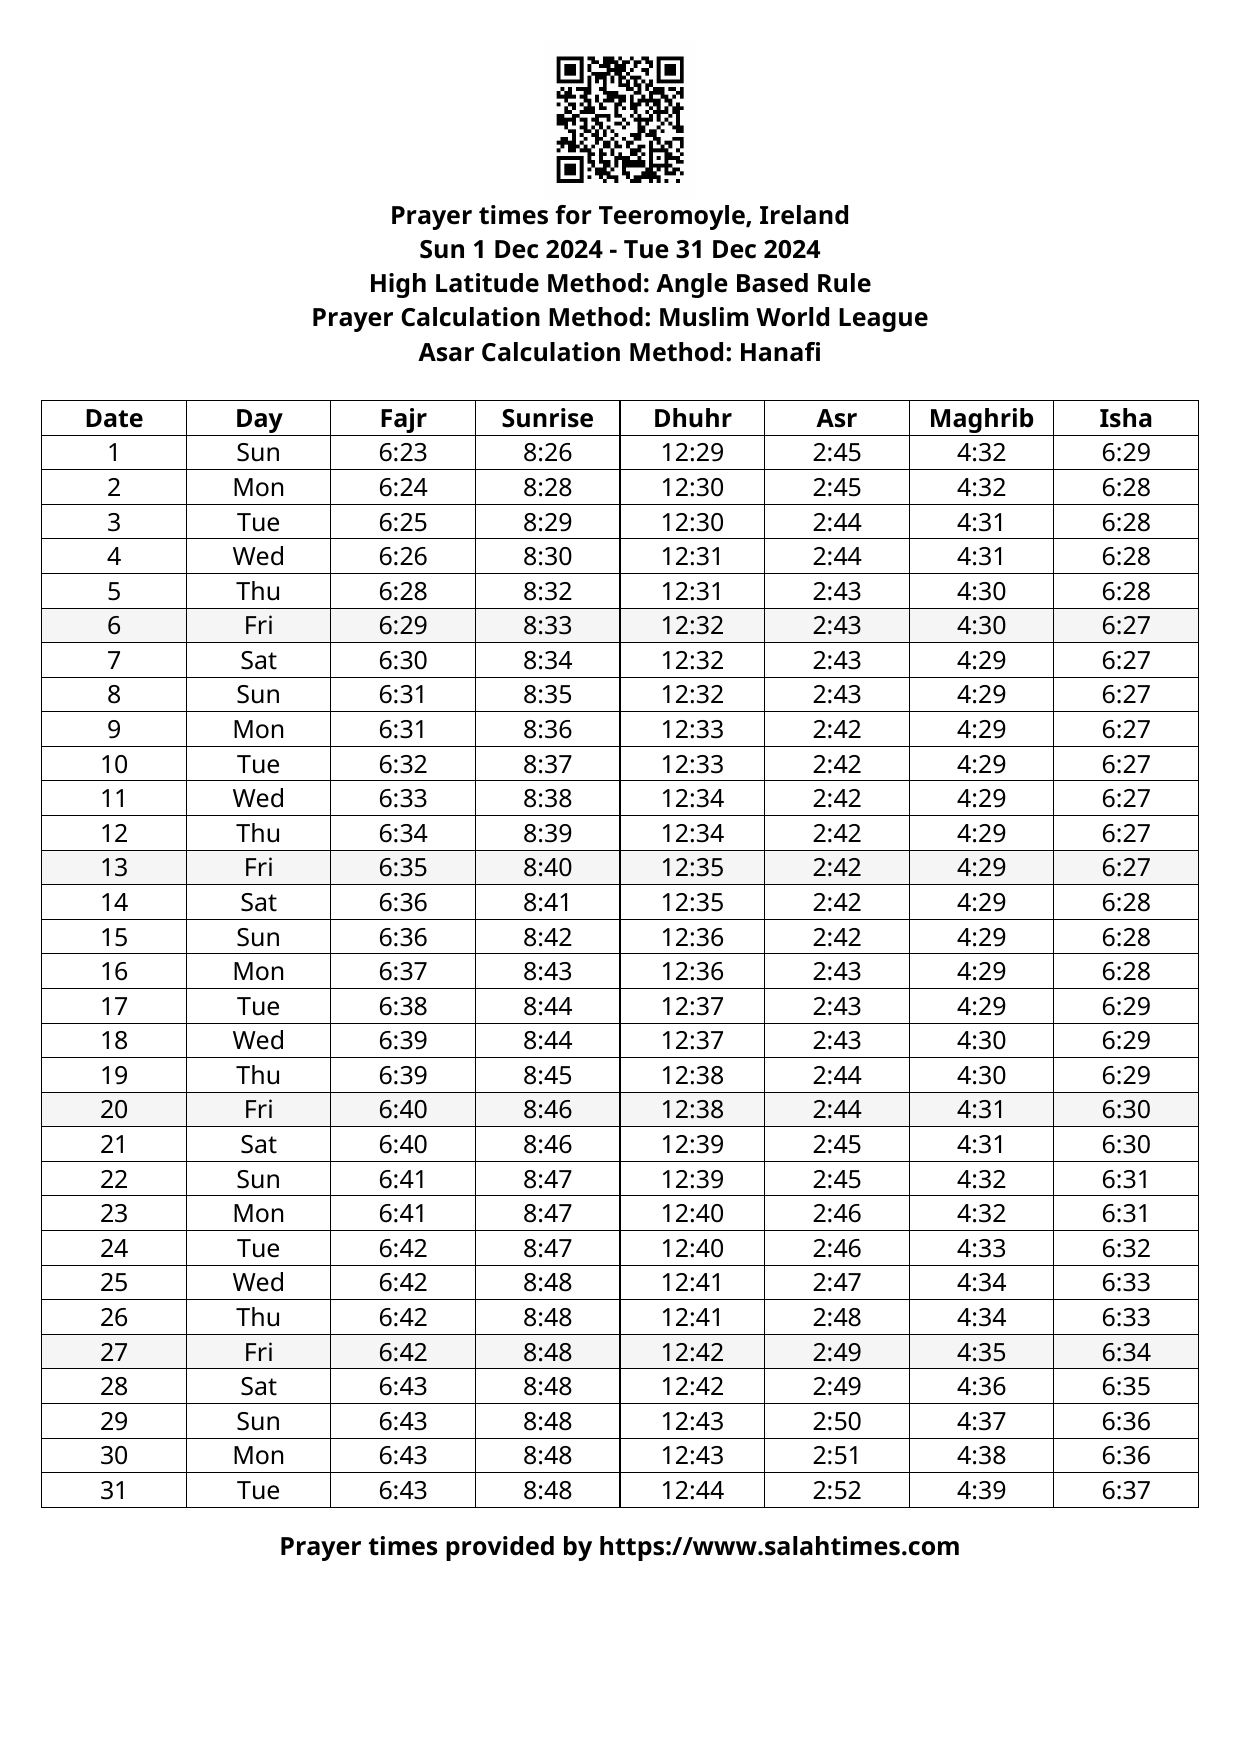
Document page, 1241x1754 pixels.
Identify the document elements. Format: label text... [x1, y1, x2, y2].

table_cell 6:29 [1054, 1024, 1198, 1057]
table_cell 5 [42, 574, 186, 607]
table_cell Fri [187, 851, 330, 884]
table_cell 2:43 [765, 989, 909, 1022]
table_cell 6:41 [331, 1162, 475, 1195]
table_cell 6:40 [331, 1093, 475, 1126]
table_cell 12:42 [621, 1369, 764, 1403]
table_cell 6:29 [331, 609, 475, 642]
table_cell 2:49 [765, 1335, 909, 1368]
table_cell 2:43 [765, 643, 909, 677]
table_cell 6:32 [1054, 1231, 1198, 1264]
table_cell 2:43 [765, 574, 909, 607]
table_cell 6:31 [331, 712, 475, 746]
table_cell 12:38 [621, 1093, 764, 1126]
table_cell 6:38 [331, 989, 475, 1022]
table_cell 2:43 [765, 609, 909, 642]
table_cell Sun [187, 1404, 330, 1437]
table_cell 6:42 [331, 1335, 475, 1368]
table_cell Sun [187, 1162, 330, 1195]
table_cell 6:28 [1054, 954, 1198, 988]
table_cell Wed [187, 539, 330, 573]
table_cell 2:43 [765, 954, 909, 988]
table_cell 6:25 [331, 505, 475, 538]
table_cell 4:34 [910, 1300, 1053, 1334]
table_cell 2:45 [765, 436, 909, 469]
table_cell 4:29 [910, 781, 1053, 815]
table_cell 4:34 [910, 1266, 1053, 1299]
table_cell 6:42 [331, 1231, 475, 1264]
table_cell 8:48 [476, 1266, 619, 1299]
table_cell 15 [42, 920, 186, 953]
table_cell 6:31 [1054, 1162, 1198, 1195]
table_cell 6:27 [1054, 747, 1198, 780]
table_cell 2:44 [765, 1093, 909, 1126]
table_cell 8:47 [476, 1162, 619, 1195]
table_header Maghrib [910, 401, 1053, 434]
table_cell 4:29 [910, 851, 1053, 884]
table_cell 12 [42, 816, 186, 849]
table_cell Sat [187, 885, 330, 919]
table_cell 27 [42, 1335, 186, 1368]
table_cell Tue [187, 505, 330, 538]
table_cell 6:27 [1054, 851, 1198, 884]
table_cell 6:27 [1054, 712, 1198, 746]
table_cell 6:34 [331, 816, 475, 849]
table_cell 6:28 [1054, 539, 1198, 573]
table_cell 6:28 [1054, 505, 1198, 538]
table_cell 6:24 [331, 470, 475, 504]
table_cell 6:27 [1054, 781, 1198, 815]
table_cell 2:42 [765, 851, 909, 884]
table_cell 8:26 [476, 436, 619, 469]
table_cell 6:43 [331, 1473, 475, 1507]
table_cell 12:43 [621, 1404, 764, 1437]
table_cell Thu [187, 1300, 330, 1334]
table_cell 2:42 [765, 920, 909, 953]
table_cell 4:31 [910, 1093, 1053, 1126]
picture [542, 41, 699, 198]
table_cell 2:50 [765, 1404, 909, 1437]
table_cell 4:29 [910, 954, 1053, 988]
text High Latitude Method: Angle Based Rule [42, 266, 1198, 300]
table_cell 8 [42, 678, 186, 711]
table_cell 4 [42, 539, 186, 573]
table_cell 12:37 [621, 1024, 764, 1057]
table_cell 4:31 [910, 1127, 1053, 1161]
table_cell Wed [187, 1266, 330, 1299]
table_cell 8:46 [476, 1127, 619, 1161]
table_cell 13 [42, 851, 186, 884]
table_cell 25 [42, 1266, 186, 1299]
table_cell 8:47 [476, 1196, 619, 1230]
table_cell 6:39 [331, 1024, 475, 1057]
table_cell 6:27 [1054, 816, 1198, 849]
table_cell 8:28 [476, 470, 619, 504]
table_cell 2:42 [765, 885, 909, 919]
table_cell 12:34 [621, 816, 764, 849]
table_cell 12:36 [621, 920, 764, 953]
table_cell 6:28 [1054, 574, 1198, 607]
table_cell Sun [187, 678, 330, 711]
table_cell 8:42 [476, 920, 619, 953]
table_cell Sun [187, 920, 330, 953]
table_cell 2:43 [765, 678, 909, 711]
table_cell 8:33 [476, 609, 619, 642]
table_cell 6:35 [331, 851, 475, 884]
table_cell 6:31 [331, 678, 475, 711]
table_cell 2 [42, 470, 186, 504]
table_cell 2:49 [765, 1369, 909, 1403]
table_cell 4:32 [910, 1196, 1053, 1230]
table_cell Fri [187, 1335, 330, 1368]
table_cell Mon [187, 470, 330, 504]
table_cell Mon [187, 1439, 330, 1472]
table_cell 6:27 [1054, 609, 1198, 642]
table_cell 12:30 [621, 470, 764, 504]
table_cell 12:30 [621, 505, 764, 538]
table_cell 6:23 [331, 436, 475, 469]
table_cell 4:35 [910, 1335, 1053, 1368]
table_cell 2:52 [765, 1473, 909, 1507]
table_header Isha [1054, 401, 1198, 434]
table_cell 2:48 [765, 1300, 909, 1334]
table_cell Sat [187, 1127, 330, 1161]
table_cell 12:32 [621, 678, 764, 711]
table_cell 6:39 [331, 1058, 475, 1092]
table_cell 2:44 [765, 505, 909, 538]
table_cell 7 [42, 643, 186, 677]
table_cell 24 [42, 1231, 186, 1264]
table_cell 11 [42, 781, 186, 815]
table_cell 4:38 [910, 1439, 1053, 1472]
table_header Day [187, 401, 330, 434]
table_cell 12:29 [621, 436, 764, 469]
table_cell 2:47 [765, 1266, 909, 1299]
table_cell 6:36 [331, 920, 475, 953]
table_cell Sat [187, 643, 330, 677]
table_cell 3 [42, 505, 186, 538]
table_cell 4:36 [910, 1369, 1053, 1403]
table_header Date [42, 401, 186, 434]
table_cell 12:35 [621, 885, 764, 919]
table_cell Sat [187, 1369, 330, 1403]
table_cell 6:42 [331, 1266, 475, 1299]
table_cell 19 [42, 1058, 186, 1092]
table_cell 6:36 [1054, 1404, 1198, 1437]
table_cell 2:42 [765, 747, 909, 780]
table_cell 6:28 [1054, 885, 1198, 919]
table_cell 12:31 [621, 574, 764, 607]
text Prayer Calculation Method: Muslim World League [42, 300, 1198, 334]
table_cell 6:37 [331, 954, 475, 988]
table_cell 6:28 [1054, 920, 1198, 953]
text Prayer times for Teeromoyle, Ireland [42, 198, 1198, 232]
table_cell 2:42 [765, 781, 909, 815]
table_cell 6:29 [1054, 989, 1198, 1022]
table_cell 6:37 [1054, 1473, 1198, 1507]
table_cell 6:33 [331, 781, 475, 815]
table_cell 6:43 [331, 1439, 475, 1472]
table_cell Thu [187, 574, 330, 607]
table_cell 6:33 [1054, 1300, 1198, 1334]
table_cell 29 [42, 1404, 186, 1437]
table_cell 8:37 [476, 747, 619, 780]
table_cell 9 [42, 712, 186, 746]
table_cell 8:32 [476, 574, 619, 607]
table_header Fajr [331, 401, 475, 434]
text Sun 1 Dec 2024 - Tue 31 Dec 2024 [42, 232, 1198, 266]
table_cell 30 [42, 1439, 186, 1472]
text Prayer times provided by https://www.salahtimes.com [42, 1528, 1198, 1563]
table_cell 12:42 [621, 1335, 764, 1368]
table_cell 12:34 [621, 781, 764, 815]
table_cell 12:35 [621, 851, 764, 884]
table_cell 12:39 [621, 1127, 764, 1161]
table_cell 18 [42, 1024, 186, 1057]
table_cell 14 [42, 885, 186, 919]
table_cell 6:34 [1054, 1335, 1198, 1368]
table_cell 2:42 [765, 816, 909, 849]
table_cell 8:40 [476, 851, 619, 884]
table_cell 4:31 [910, 505, 1053, 538]
table_cell 2:45 [765, 470, 909, 504]
table_cell 2:44 [765, 1058, 909, 1092]
table_cell 8:43 [476, 954, 619, 988]
table_cell 6:32 [331, 747, 475, 780]
table_cell 4:29 [910, 678, 1053, 711]
table_cell 12:44 [621, 1473, 764, 1507]
table_cell Tue [187, 1473, 330, 1507]
table_cell 6:30 [331, 643, 475, 677]
table_cell 6:36 [1054, 1439, 1198, 1472]
table_cell Mon [187, 712, 330, 746]
table_cell 4:29 [910, 885, 1053, 919]
table_cell 8:45 [476, 1058, 619, 1092]
table_cell 6:27 [1054, 643, 1198, 677]
table_cell 4:39 [910, 1473, 1053, 1507]
table_cell 4:32 [910, 436, 1053, 469]
table_cell 8:48 [476, 1300, 619, 1334]
table_cell 4:33 [910, 1231, 1053, 1264]
table_cell 8:35 [476, 678, 619, 711]
table_cell 8:34 [476, 643, 619, 677]
table_cell 6:36 [331, 885, 475, 919]
table_cell 4:32 [910, 470, 1053, 504]
table_cell Fri [187, 609, 330, 642]
table_cell 8:48 [476, 1335, 619, 1368]
table_header Sunrise [476, 401, 619, 434]
table_cell 12:38 [621, 1058, 764, 1092]
table_cell 8:44 [476, 1024, 619, 1057]
table_cell 2:44 [765, 539, 909, 573]
table_cell 6:43 [331, 1369, 475, 1403]
table_cell 6:35 [1054, 1369, 1198, 1403]
table_cell 8:46 [476, 1093, 619, 1126]
table_cell 8:48 [476, 1369, 619, 1403]
table_cell 4:29 [910, 816, 1053, 849]
table_cell 6:42 [331, 1300, 475, 1334]
table_cell 6:40 [331, 1127, 475, 1161]
table_cell 6:33 [1054, 1266, 1198, 1299]
table_cell Thu [187, 816, 330, 849]
table_cell 4:29 [910, 643, 1053, 677]
table_cell 6:41 [331, 1196, 475, 1230]
table_cell 8:48 [476, 1439, 619, 1472]
table_cell 12:36 [621, 954, 764, 988]
table_cell 6:26 [331, 539, 475, 573]
table_cell 4:29 [910, 747, 1053, 780]
table_cell Wed [187, 1024, 330, 1057]
table_cell 10 [42, 747, 186, 780]
table_cell 12:37 [621, 989, 764, 1022]
table_cell 12:39 [621, 1162, 764, 1195]
table_cell 2:43 [765, 1024, 909, 1057]
table_cell 4:29 [910, 920, 1053, 953]
table_cell 2:45 [765, 1127, 909, 1161]
table_cell 8:30 [476, 539, 619, 573]
table_cell 1 [42, 436, 186, 469]
table_cell 6:27 [1054, 678, 1198, 711]
table_cell 6:28 [1054, 470, 1198, 504]
table_cell Fri [187, 1093, 330, 1126]
text Asar Calculation Method: Hanafi [42, 334, 1198, 368]
table_header Asr [765, 401, 909, 434]
table_cell 12:33 [621, 712, 764, 746]
table_cell Thu [187, 1058, 330, 1092]
table_cell Mon [187, 954, 330, 988]
table_cell 17 [42, 989, 186, 1022]
table_cell 6:28 [331, 574, 475, 607]
table_cell 6:43 [331, 1404, 475, 1437]
table_cell 12:31 [621, 539, 764, 573]
table_cell 21 [42, 1127, 186, 1161]
table_cell 6 [42, 609, 186, 642]
table_cell 12:32 [621, 643, 764, 677]
table_cell 12:40 [621, 1231, 764, 1264]
table_cell 8:48 [476, 1473, 619, 1507]
table_cell 8:29 [476, 505, 619, 538]
table_cell 8:48 [476, 1404, 619, 1437]
table_cell 2:46 [765, 1196, 909, 1230]
table_cell 12:41 [621, 1266, 764, 1299]
table_cell Tue [187, 1231, 330, 1264]
table_cell 6:31 [1054, 1196, 1198, 1230]
table_cell 6:29 [1054, 1058, 1198, 1092]
table_cell 4:30 [910, 1024, 1053, 1057]
table_cell 4:30 [910, 609, 1053, 642]
table_cell 4:29 [910, 712, 1053, 746]
table_cell 8:44 [476, 989, 619, 1022]
table_cell 8:47 [476, 1231, 619, 1264]
table_cell 20 [42, 1093, 186, 1126]
table_cell 4:29 [910, 989, 1053, 1022]
table_cell 28 [42, 1369, 186, 1403]
table_cell 22 [42, 1162, 186, 1195]
table_cell Tue [187, 989, 330, 1022]
table_cell 2:42 [765, 712, 909, 746]
table_cell 6:29 [1054, 436, 1198, 469]
table_cell Tue [187, 747, 330, 780]
table_cell 4:31 [910, 539, 1053, 573]
table_cell 6:30 [1054, 1127, 1198, 1161]
table_cell 2:51 [765, 1439, 909, 1472]
table_cell Wed [187, 781, 330, 815]
table_cell 4:37 [910, 1404, 1053, 1437]
table_cell 12:32 [621, 609, 764, 642]
table_cell 4:32 [910, 1162, 1053, 1195]
table_cell 12:33 [621, 747, 764, 780]
table_cell 31 [42, 1473, 186, 1507]
table_cell 12:43 [621, 1439, 764, 1472]
table_cell 8:38 [476, 781, 619, 815]
table_cell 23 [42, 1196, 186, 1230]
table_cell 2:45 [765, 1162, 909, 1195]
table_cell Sun [187, 436, 330, 469]
table_cell 2:46 [765, 1231, 909, 1264]
table_header Dhuhr [621, 401, 764, 434]
table_cell 16 [42, 954, 186, 988]
table_cell 6:30 [1054, 1093, 1198, 1126]
table_cell 4:30 [910, 1058, 1053, 1092]
table_cell 4:30 [910, 574, 1053, 607]
table_cell 8:41 [476, 885, 619, 919]
table_cell 12:40 [621, 1196, 764, 1230]
table_cell Mon [187, 1196, 330, 1230]
table_cell 26 [42, 1300, 186, 1334]
table_cell 8:36 [476, 712, 619, 746]
table_cell 12:41 [621, 1300, 764, 1334]
table_cell 8:39 [476, 816, 619, 849]
